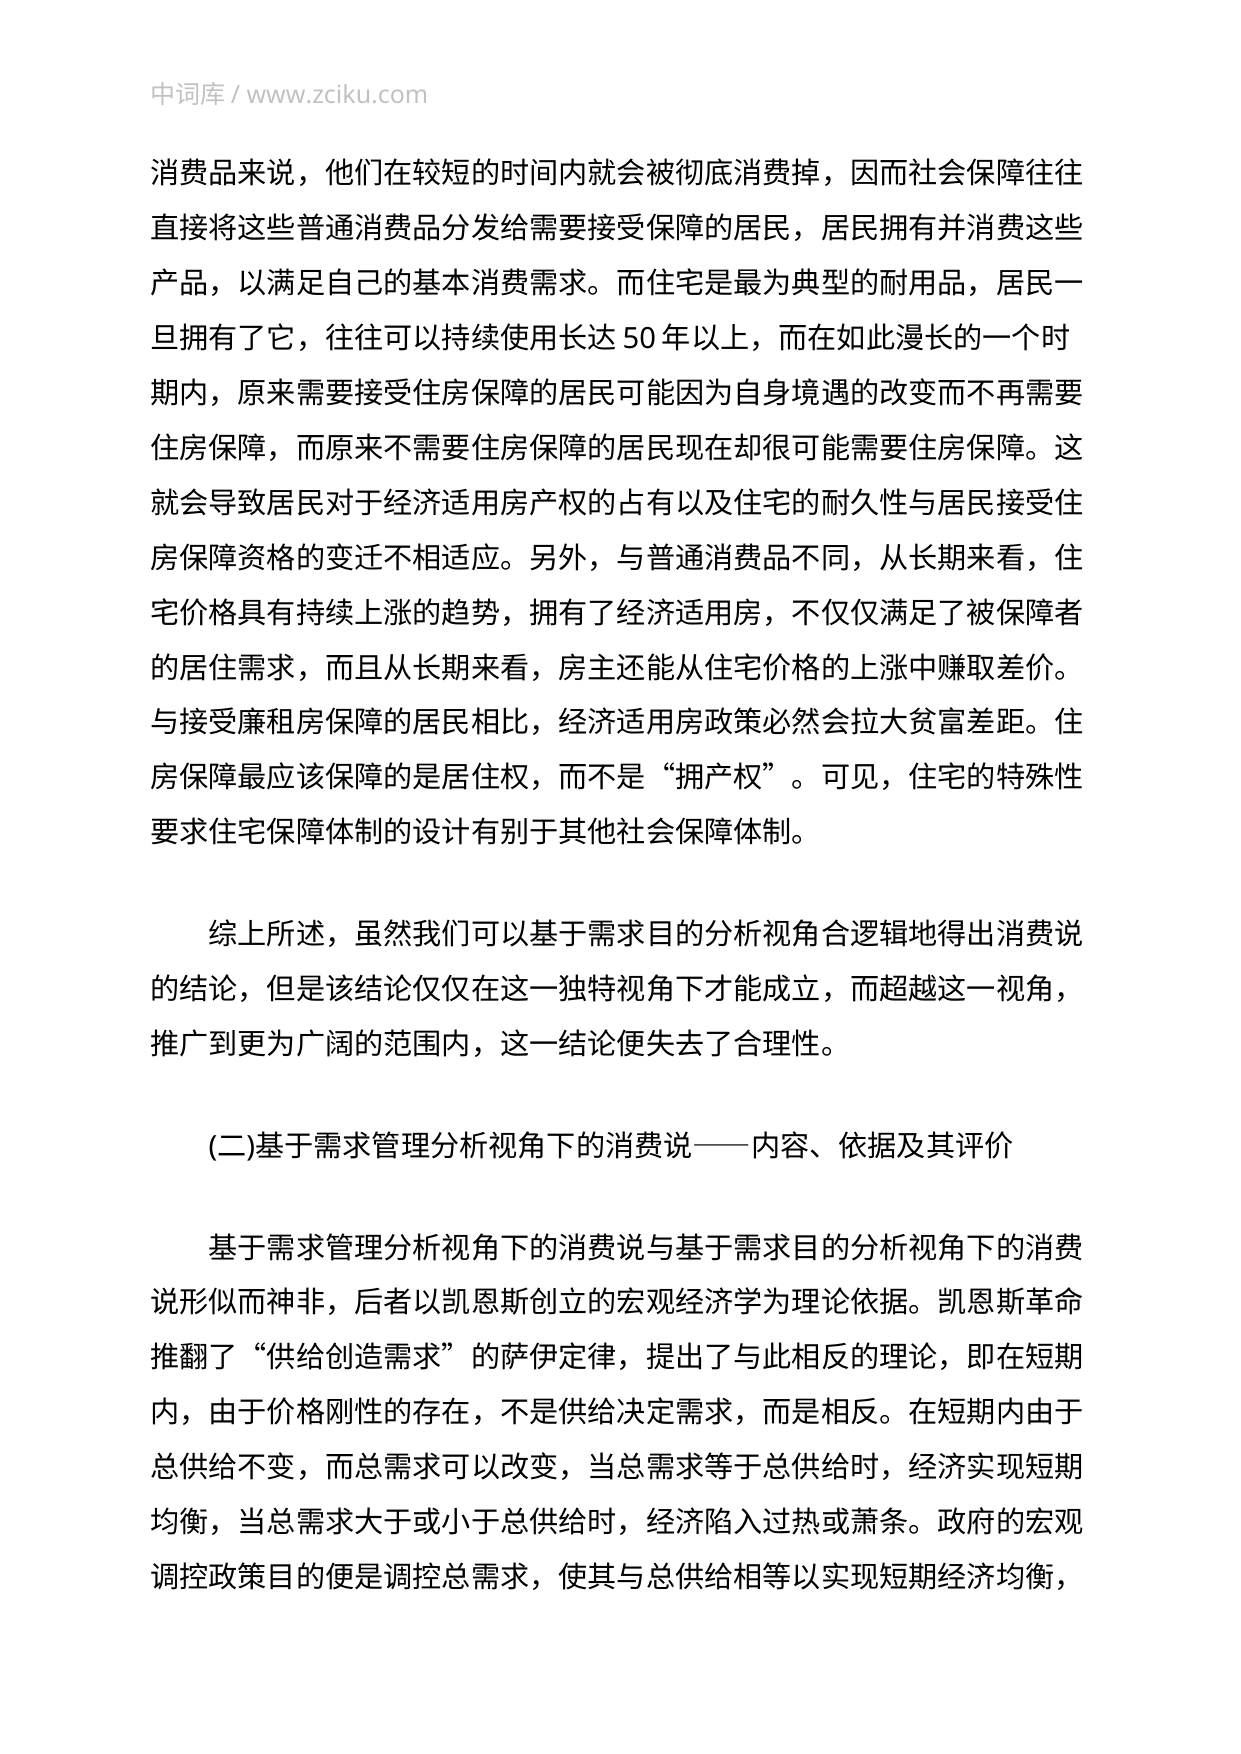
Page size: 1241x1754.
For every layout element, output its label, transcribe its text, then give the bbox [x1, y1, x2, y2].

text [150, 1224, 1090, 1596]
text (二)基于需求管理分析视角下的消费说——内容、依据及其评价 [150, 1122, 1090, 1164]
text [150, 150, 1090, 851]
text 综上所述，虽然我们可以基于需求目的分析视角合逻辑地得出消费说的结论，但是该结论仅仅在这一独特视角下才能成立，而超越这一视角，推广到更为广阔的范围内，这一结论便失去了合理性。 [150, 911, 1090, 1063]
